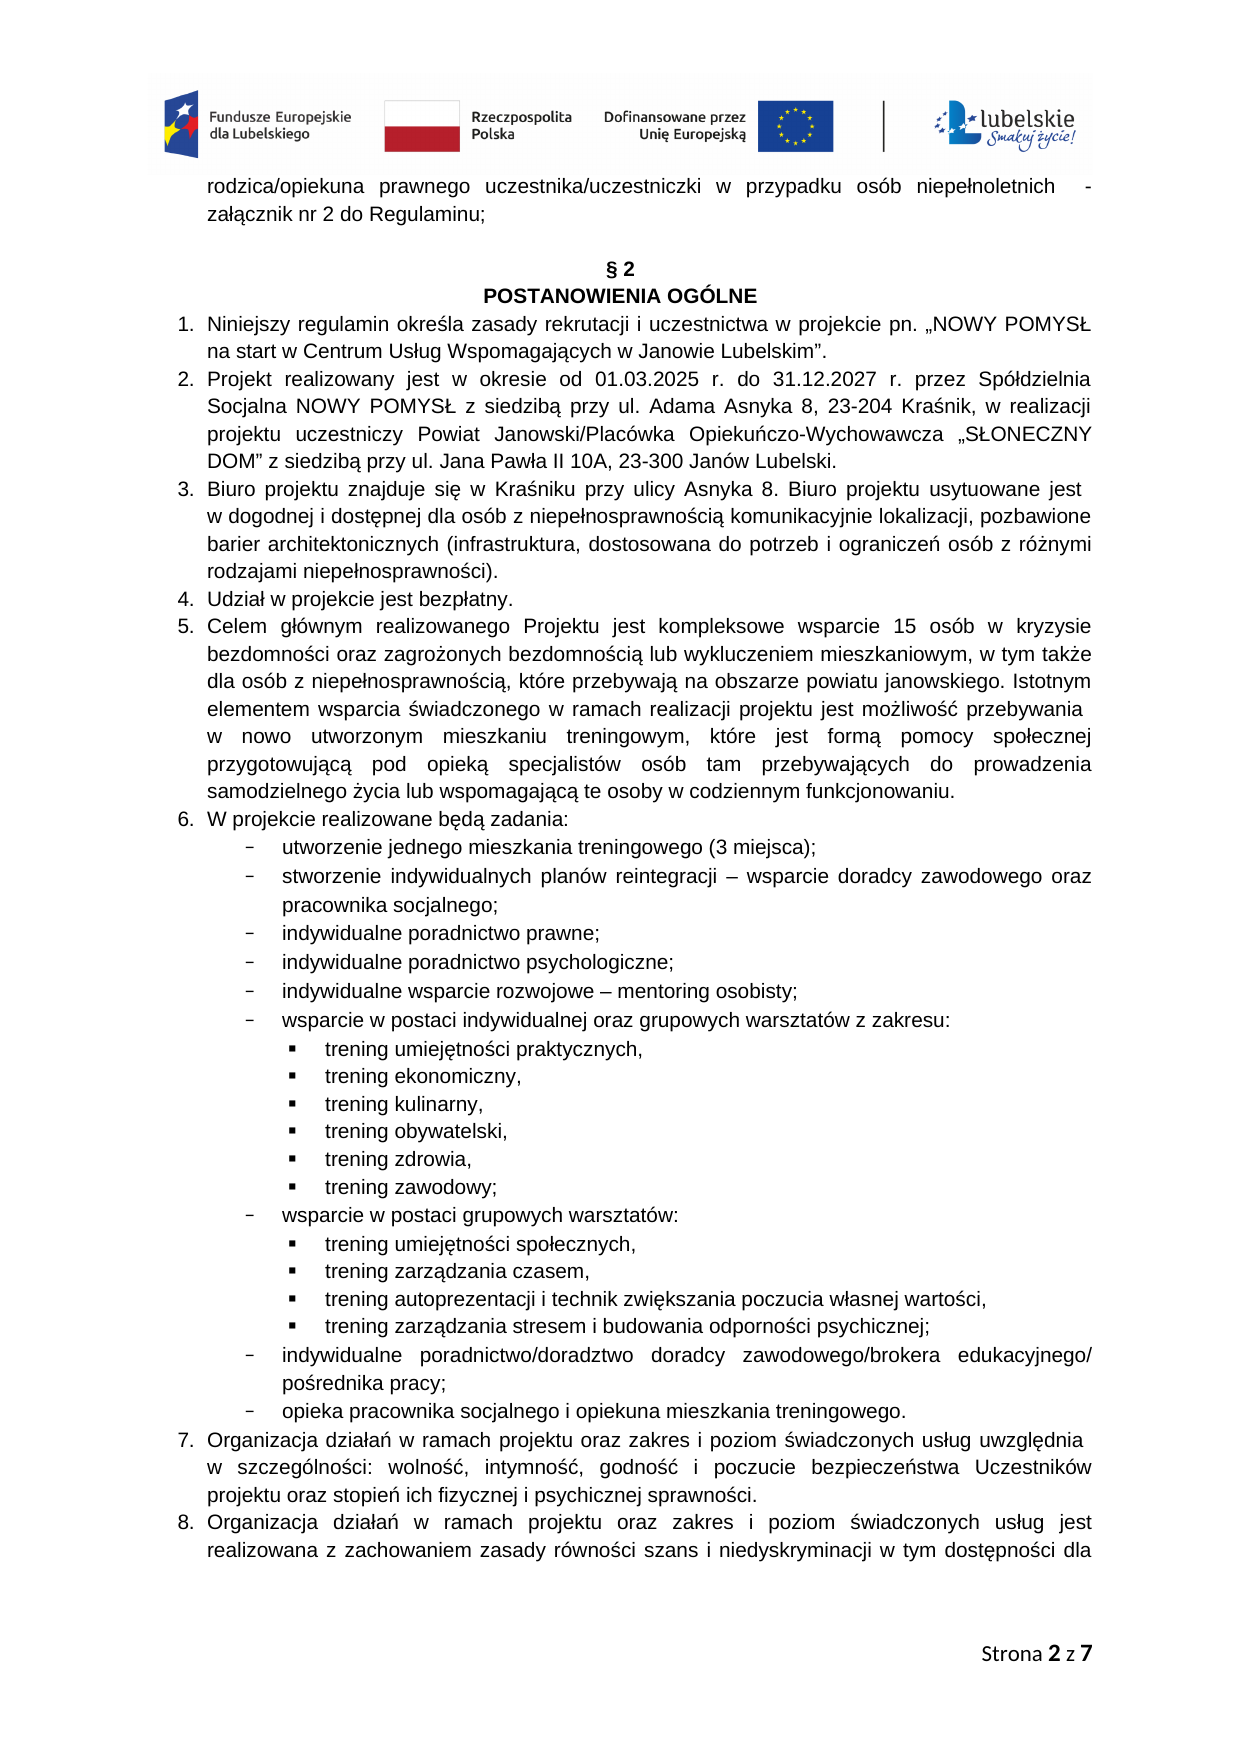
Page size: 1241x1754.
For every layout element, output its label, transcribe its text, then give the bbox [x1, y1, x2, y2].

list Biuro projektu znajduje się w Kraśniku przy ulicy Asnyka 8. Biuro projektu usytuowane jest w dogodnej i dostępnej dla osób z niepełnosprawnością komunikacyjnie lokalizacji, pozbawione barier architektonicznych (infrastruktura, dostosowana do potrzeb i ograniczeń osób z różnymi rodzajami niepełnosprawności). [177, 477, 1093, 583]
list Udział w projekcie jest bezpłatny. [177, 587, 1093, 611]
list Celem głównym realizowanego Projektu jest kompleksowe wsparcie 15 osób w kryzysie bezdomności oraz zagrożonych bezdomnością lub wykluczeniem mieszkaniowym, w tym także dla osób z niepełnosprawnością, które przebywają na obszarze powiatu janowskiego. Istotnym elementem wsparcia świadczonego w ramach realizacji projektu jest możliwość przebywania w nowo utworzonym mieszkaniu treningowym, które jest formą pomocy społecznej przygotowującą pod opieką specjalistów osób tam przebywających do prowadzenia samodzielnego życia lub wspomagającą te osoby w codziennym funkcjonowaniu. [177, 614, 1093, 803]
text POSTANOWIENIA OGÓLNE [148, 284, 1093, 308]
list trening kulinarny, [287, 1092, 1093, 1116]
list utworzenie jednego mieszkania treningowego (3 miejsca); [244, 834, 1093, 860]
list Niniejszy regulamin określa zasady rekrutacji i uczestnictwa w projekcie pn. „NOWY POMYSŁ na start w Centrum Usług Wspomagających w Janowie Lubelskim”. [177, 312, 1093, 363]
picture [147, 73, 1093, 175]
list trening zdrowia, [287, 1147, 1093, 1171]
list trening zawodowy; [287, 1174, 1093, 1199]
text § 2 [148, 257, 1093, 281]
list Organizacja działań w ramach projektu oraz zakres i poziom świadczonych usług uwzględnia w szczególności: wolność, intymność, godność i poczucie bezpieczeństwa Uczestników projektu oraz stopień ich fizycznej i psychicznej sprawności. [177, 1427, 1093, 1506]
list indywidualne poradnictwo/doradztwo doradcy zawodowego/brokera edukacyjnego/ pośrednika pracy; [244, 1342, 1093, 1395]
list trening autoprezentacji i technik zwiększania poczucia własnej wartości, [287, 1287, 1093, 1311]
list trening obywatelski, [287, 1119, 1093, 1143]
list W projekcie realizowane będą zadania: [177, 807, 1093, 831]
list trening zarządzania czasem, [287, 1259, 1093, 1283]
list wsparcie w postaci grupowych warsztatów: [244, 1202, 1093, 1228]
list trening umiejętności praktycznych, [287, 1037, 1093, 1061]
list indywidualne wsparcie rozwojowe – mentoring osobisty; [244, 978, 1093, 1004]
list wsparcie w postaci indywidualnej oraz grupowych warsztatów z zakresu: [244, 1007, 1093, 1033]
list opieka pracownika socjalnego i opiekuna mieszkania treningowego. [244, 1398, 1093, 1424]
list stworzenie indywidualnych planów reintegracji – wsparcie doradcy zawodowego oraz pracownika socjalnego; [244, 863, 1093, 916]
list Projekt realizowany jest w okresie od 01.03.2025 r. do 31.12.2027 r. przez Spółdzielnia Socjalna NOWY POMYSŁ z siedzibą przy ul. Adama Asnyka 8, 23-204 Kraśnik, w realizacji projektu uczestniczy Powiat Janowski/Placówka Opiekuńczo-Wychowawcza „SŁONECZNY DOM” z siedzibą przy ul. Jana Pawła II 10A, 23-300 Janów Lubelski. [177, 367, 1093, 473]
list trening umiejętności społecznych, [287, 1231, 1093, 1255]
list trening ekonomiczny, [287, 1064, 1093, 1088]
list indywidualne poradnictwo prawne; [244, 920, 1093, 945]
list indywidualne poradnictwo psychologiczne; [244, 949, 1093, 974]
list trening zarządzania stresem i budowania odporności psychicznej; [287, 1314, 1093, 1338]
